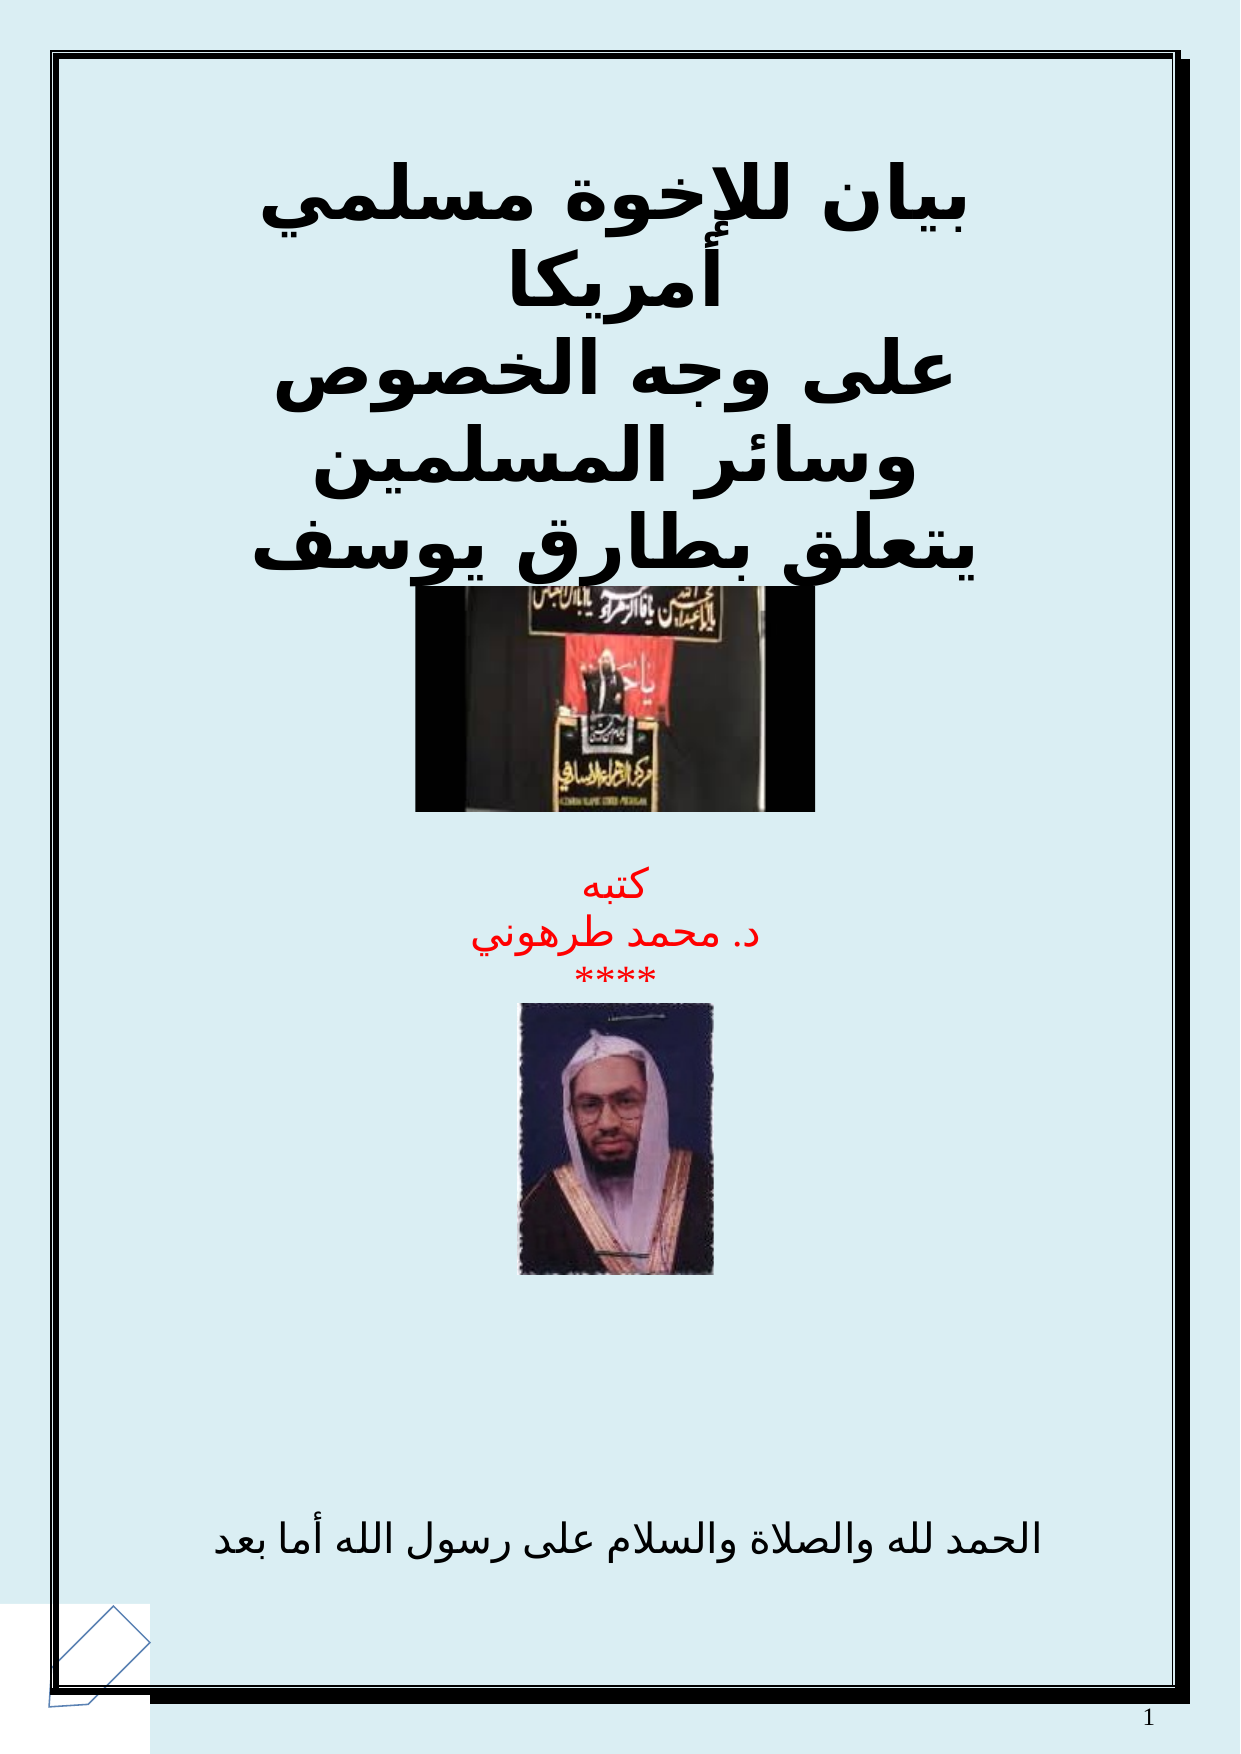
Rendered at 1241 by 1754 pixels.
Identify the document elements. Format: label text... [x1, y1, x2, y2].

picture [415, 586, 816, 812]
text الحمد لله والصلاة والسلام على رسول الله أما بعد [187, 1514, 1043, 1562]
text على وجه الخصوص [187, 324, 1043, 412]
text يتعلق بطارق يوسف [187, 499, 1043, 586]
text كتبه [187, 859, 1043, 907]
text د. محمد طرهوني [187, 907, 1043, 955]
text بيان للإخوة مسلمي أمريكا [187, 150, 1043, 324]
picture [517, 1003, 714, 1275]
text وسائر المسلمين [187, 412, 1043, 499]
text **** [187, 955, 1043, 1003]
